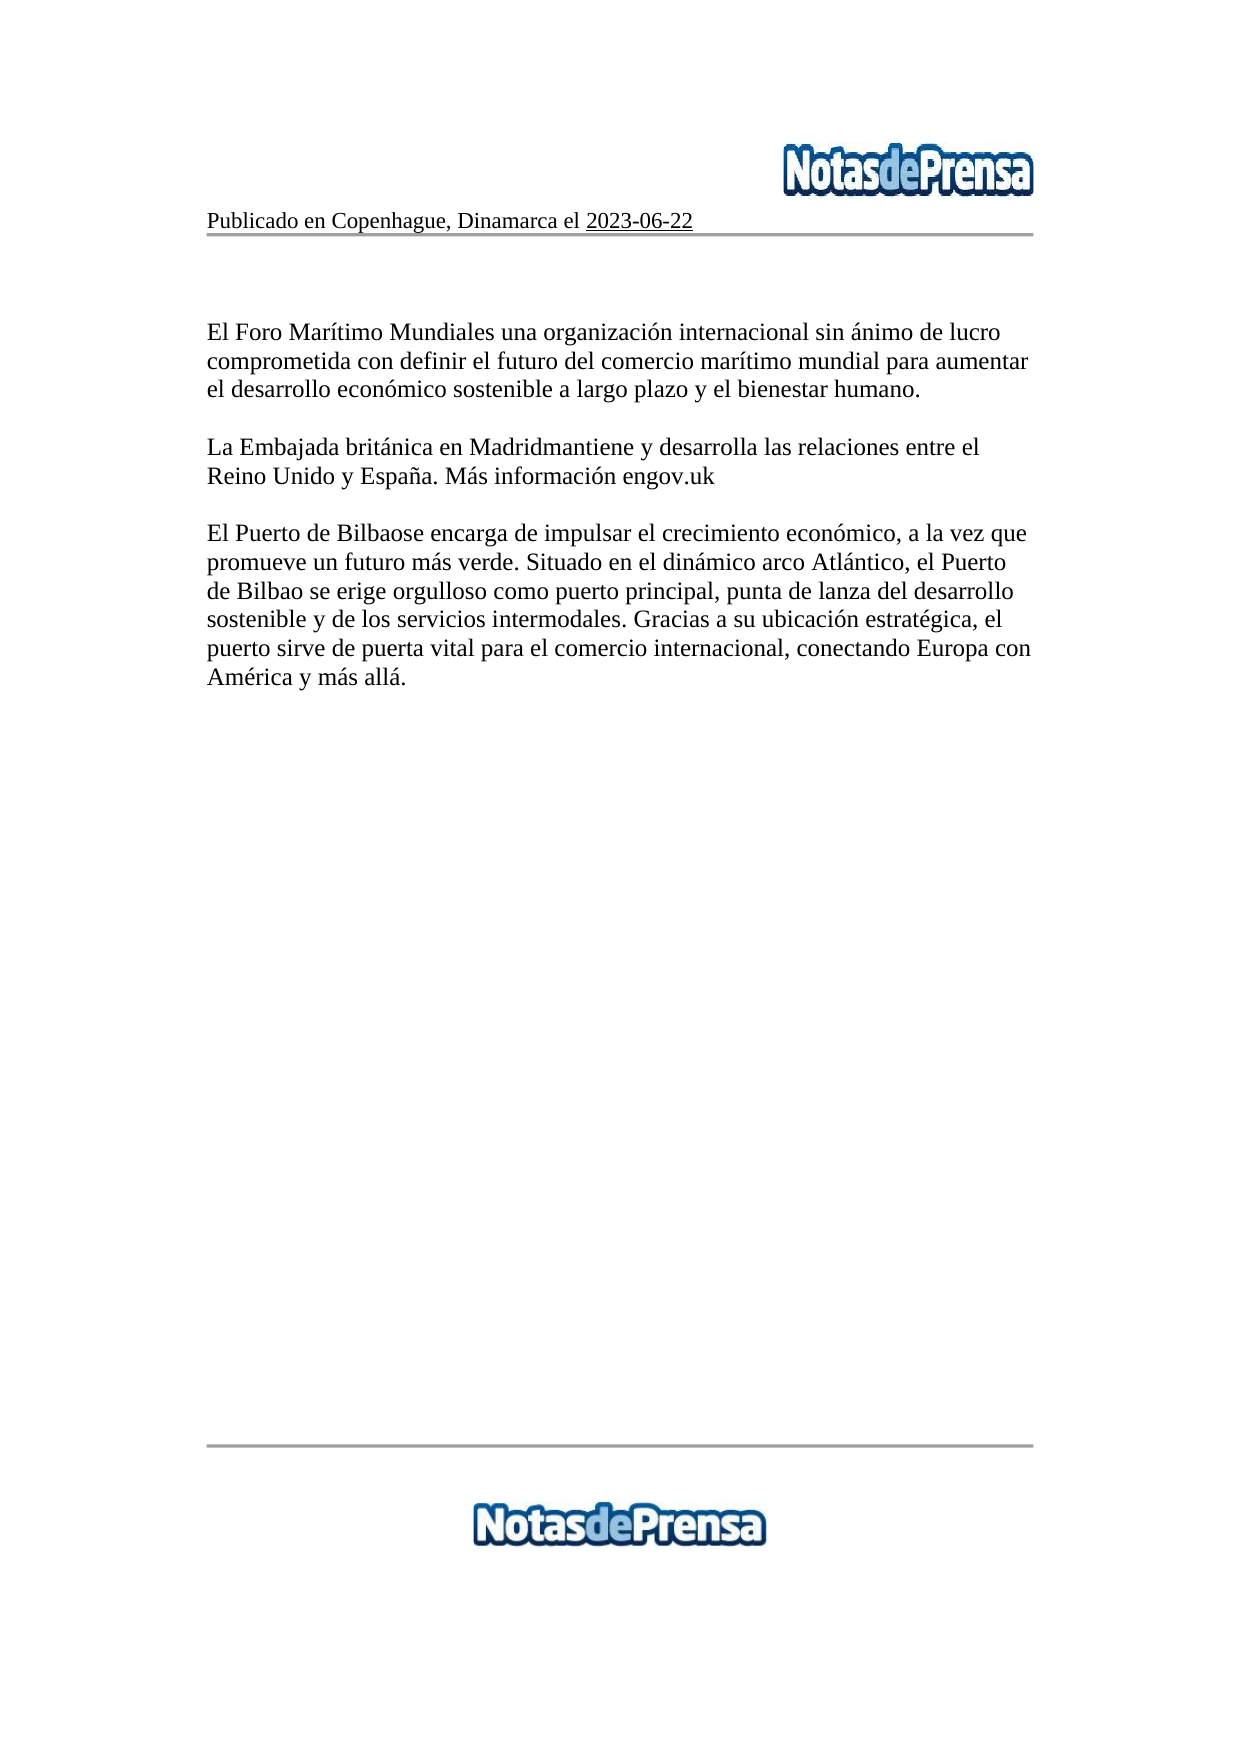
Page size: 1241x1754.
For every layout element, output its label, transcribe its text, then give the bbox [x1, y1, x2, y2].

picture [783, 142, 1034, 199]
picture [473, 1501, 767, 1548]
